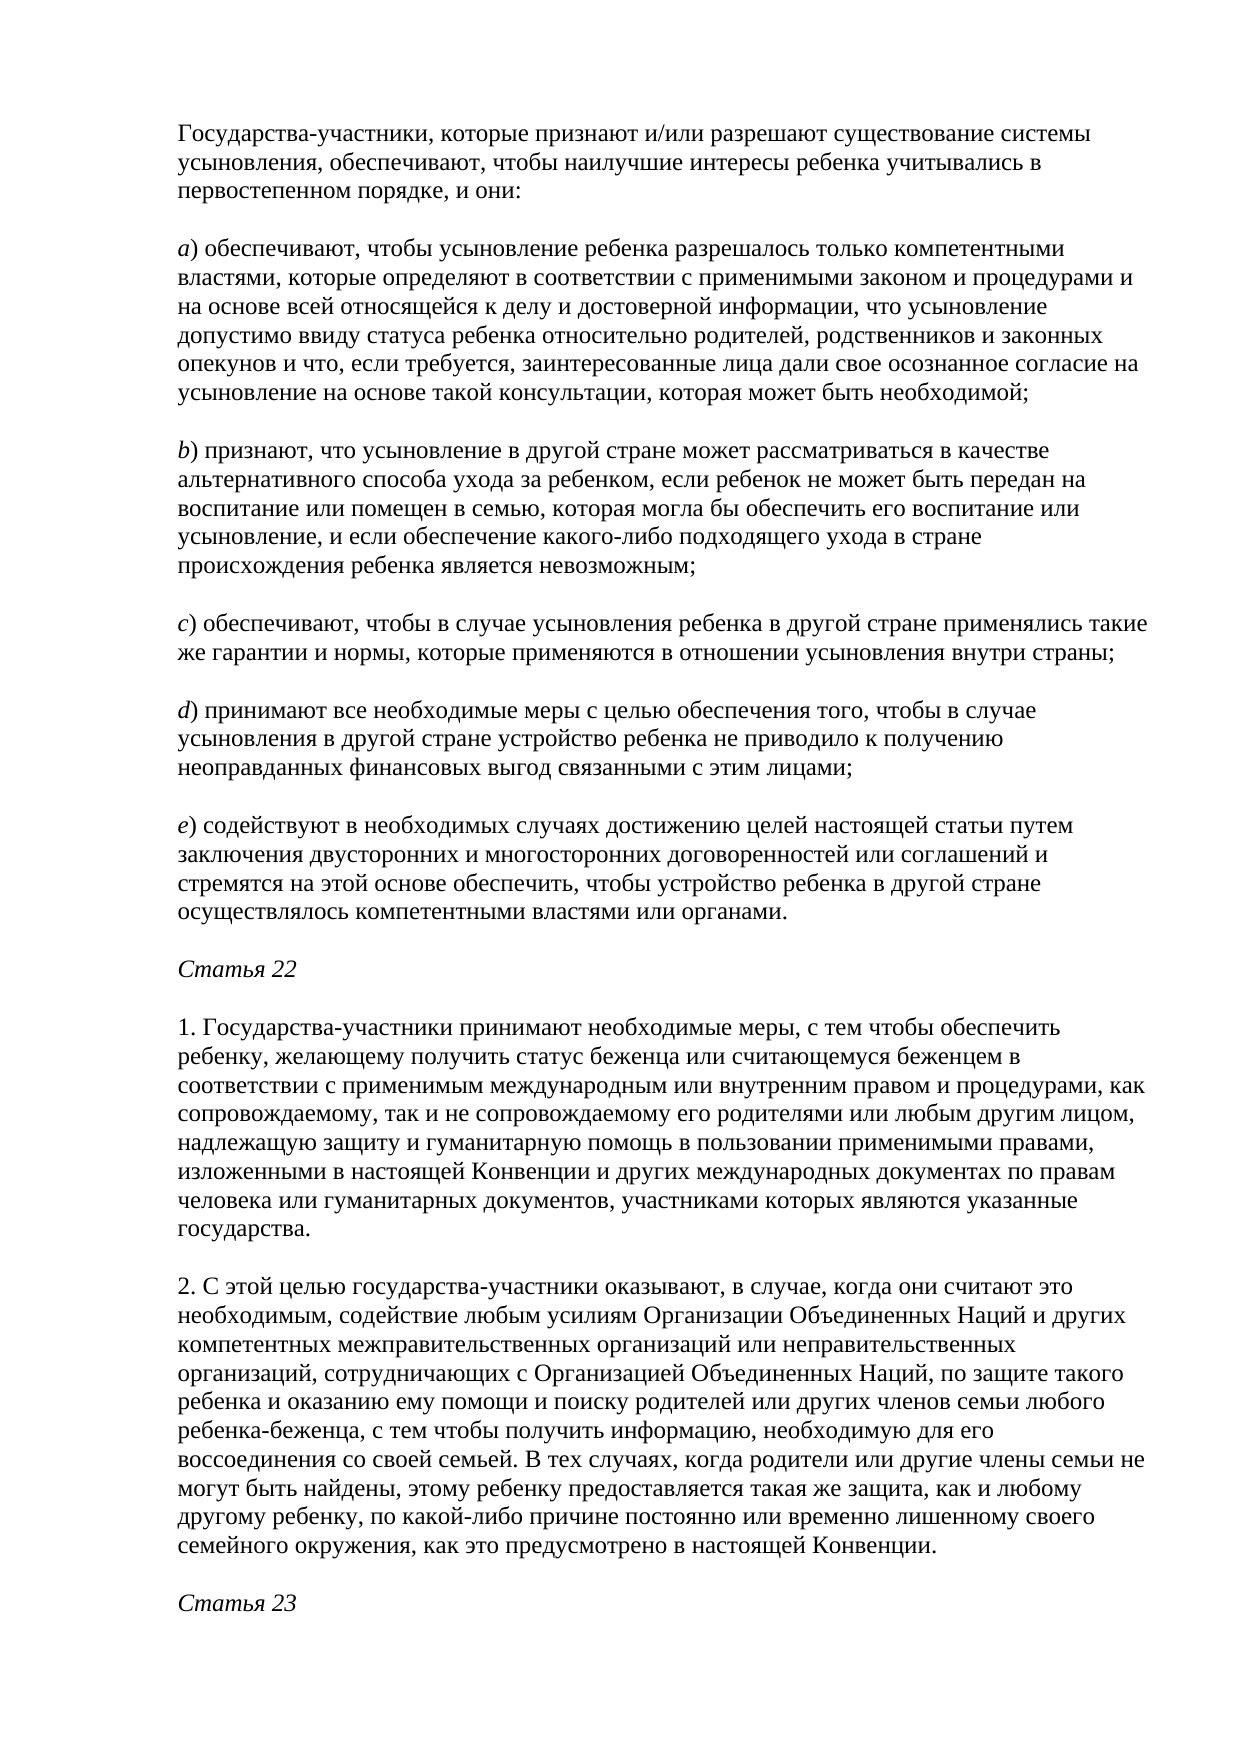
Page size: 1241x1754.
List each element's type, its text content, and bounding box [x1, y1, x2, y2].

text a) обеспечивают, чтобы усыновление ребенка разрешалось только компетентными властями, которые определяют в соответствии с применимыми законом и процедурами и на основе всей относящейся к делу и достоверной информации, что усыновление допустимо ввиду статуса ребенка относительно родителей, родственников и законных опекунов и что, если требуется, заинтересованные лица дали свое осознанное согласие на усыновление на основе такой консультации, которая может быть необходимой; [177, 233, 1152, 406]
text c) обеспечивают, чтобы в случае усыновления ребенка в другой стране применялись такие же гарантии и нормы, которые применяются в отношении усыновления внутри страны; [177, 608, 1152, 666]
text b) признают, что усыновление в другой стране может рассматриваться в качестве альтернативного способа ухода за ребенком, если ребенок не может быть передан на воспитание или помещен в семью, которая могла бы обеспечить его воспитание или усыновление, и если обеспечение какого-либо подходящего ухода в стране происхождения ребенка является невозможным; [177, 435, 1152, 579]
text 1. Государства-участники принимают необходимые меры, с тем чтобы обеспечить ребенку, желающему получить статус беженца или считающемуся беженцем в соответствии с применимым международным или внутренним правом и процедурами, как сопровождаемому, так и не сопровождаемому его родителями или любым другим лицом, надлежащую защиту и гуманитарную помощь в пользовании применимыми правами, изложенными в настоящей Конвенции и других международных документах по правам человека или гуманитарных документов, участниками которых являются указанные государства. [177, 1012, 1152, 1242]
text 2. С этой целью государства-участники оказывают, в случае, когда они считают это необходимым, содействие любым усилиям Организации Объединенных Наций и других компетентных межправительственных организаций или неправительственных организаций, сотрудничающих с Организацией Объединенных Наций, по защите такого ребенка и оказанию ему помощи и поиску родителей или других членов семьи любого ребенка-беженца, с тем чтобы получить информацию, необходимую для его воссоединения со своей семьей. В тех случаях, когда родители или другие члены семьи не могут быть найдены, этому ребенку предоставляется такая же защита, как и любому другому ребенку, по какой-либо причине постоянно или временно лишенному своего семейного окружения, как это предусмотрено в настоящей Конвенции. [177, 1271, 1152, 1559]
text Статья 22 [177, 954, 1152, 983]
text e) содействуют в необходимых случаях достижению целей настоящей статьи путем заключения двусторонних и многосторонних договоренностей или соглашений и стремятся на этой основе обеспечить, чтобы устройство ребенка в другой стране осуществлялось компетентными властями или органами. [177, 810, 1152, 925]
text d) принимают все необходимые меры с целью обеспечения того, чтобы в случае усыновления в другой стране устройство ребенка не приводило к получению неоправданных финансовых выгод связанными с этим лицами; [177, 695, 1152, 781]
text Государства-участники, которые признают и/или разрешают существование системы усыновления, обеспечивают, чтобы наилучшие интересы ребенка учитывались в первостепенном порядке, и они: [177, 118, 1152, 204]
text Статья 23 [177, 1588, 1152, 1617]
